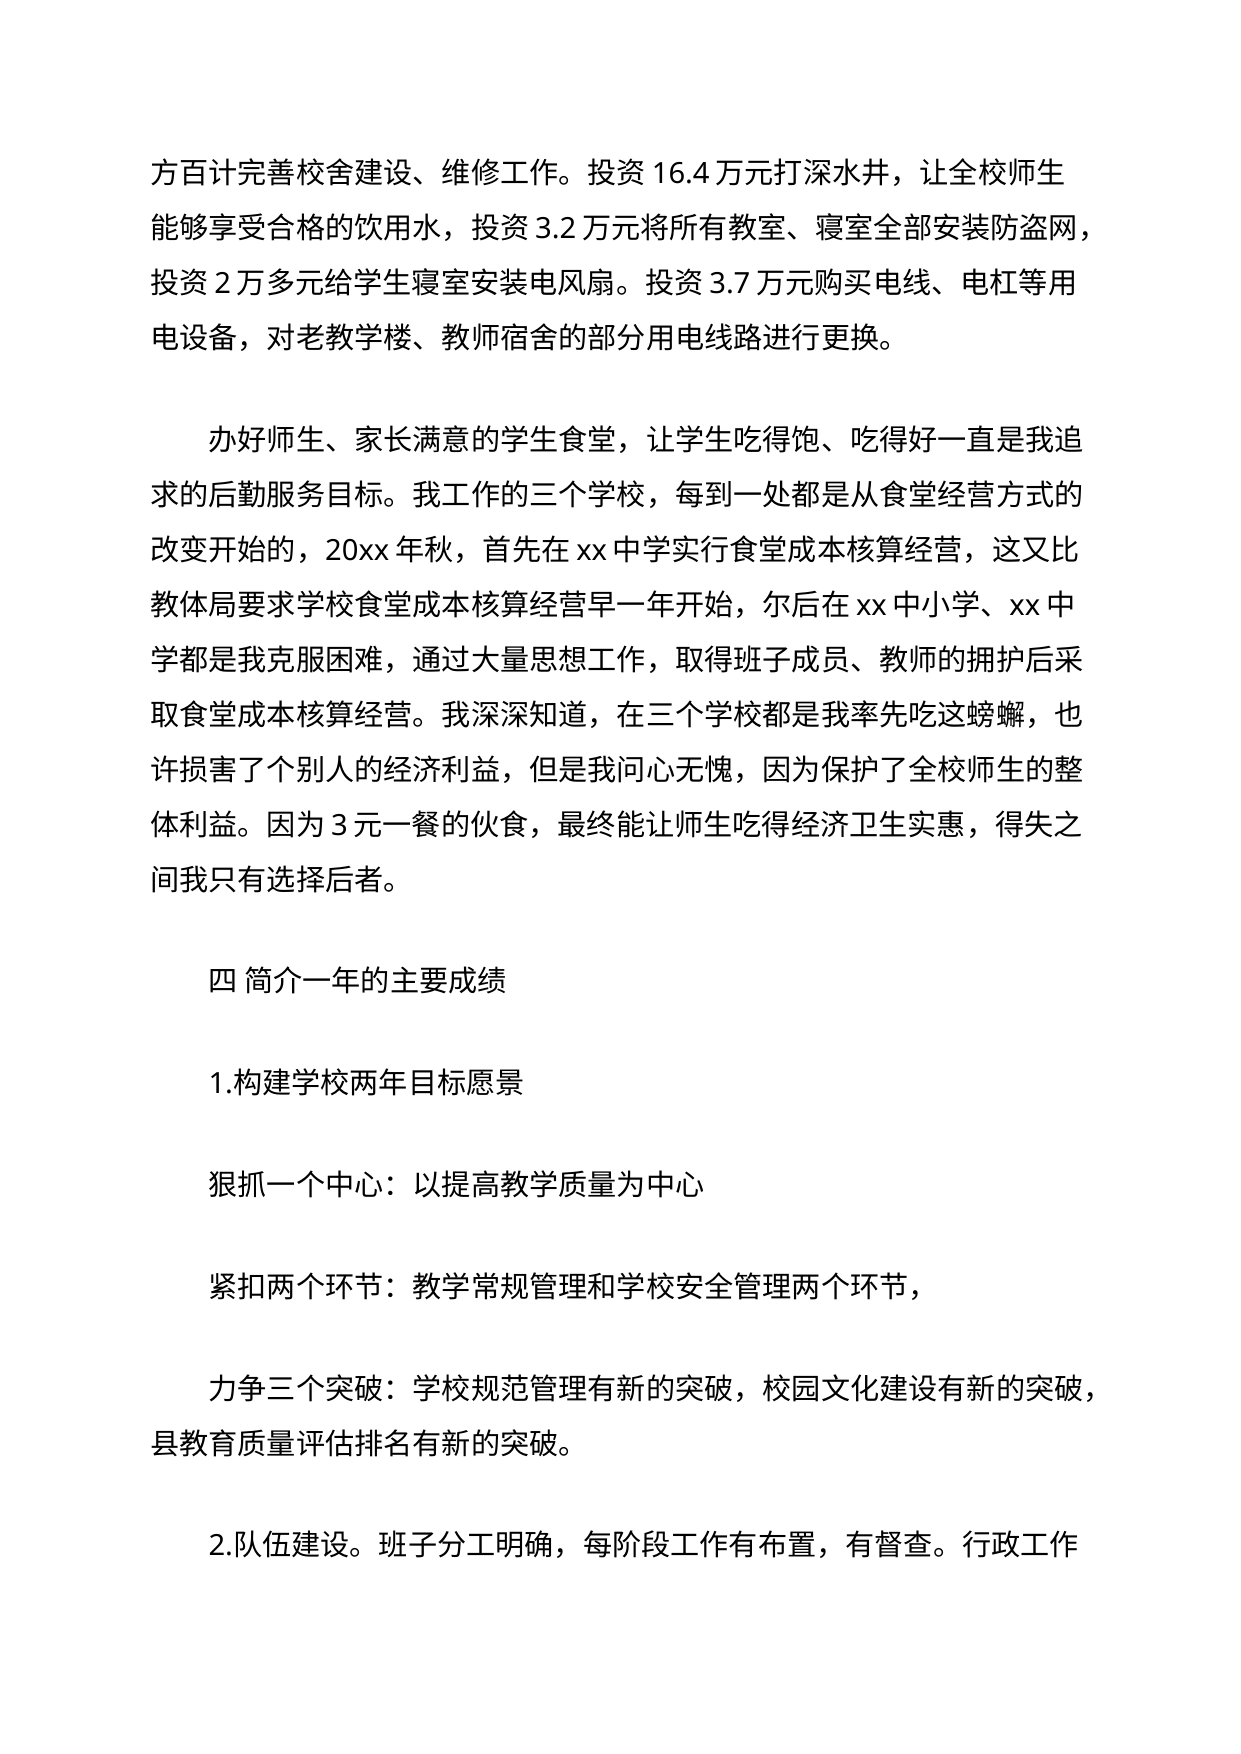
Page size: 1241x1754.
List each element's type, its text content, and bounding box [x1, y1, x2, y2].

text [150, 150, 1090, 357]
text 四 简介一年的主要成绩 [150, 958, 1090, 1000]
text 紧扣两个环节：教学常规管理和学校安全管理两个环节， [150, 1263, 1090, 1306]
text 力争三个突破：学校规范管理有新的突破，校园文化建设有新的突破，县教育质量评估排名有新的突破。 [150, 1365, 1090, 1462]
text 1.构建学校两年目标愿景 [150, 1060, 1090, 1102]
text 狠抓一个中心：以提高教学质量为中心 [150, 1162, 1090, 1204]
text 办好师生、家长满意的学生食堂，让学生吃得饱、吃得好一直是我追求的后勤服务目标。我工作的三个学校，每到一处都是从食堂经营方式的改变开始的，20xx年秋，首先在xx中学实行食堂成本核算经营，这又比教体局要求学校食堂成本核算经营早一年开始，尔后在xx中小学、xx中学都是我克服困难，通过大量思想工作，取得班子成员、教师的拥护后采取食堂成本核算经营。我深深知道，在三个学校都是我率先吃这螃蠏，也许损害了个别人的经济利益，但是我问心无愧，因为保护了全校师生的整体利益。因为3元一餐的伙食，最终能让师生吃得经济卫生实惠，得失之间我只有选择后者。 [150, 417, 1090, 898]
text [150, 1522, 1090, 1564]
